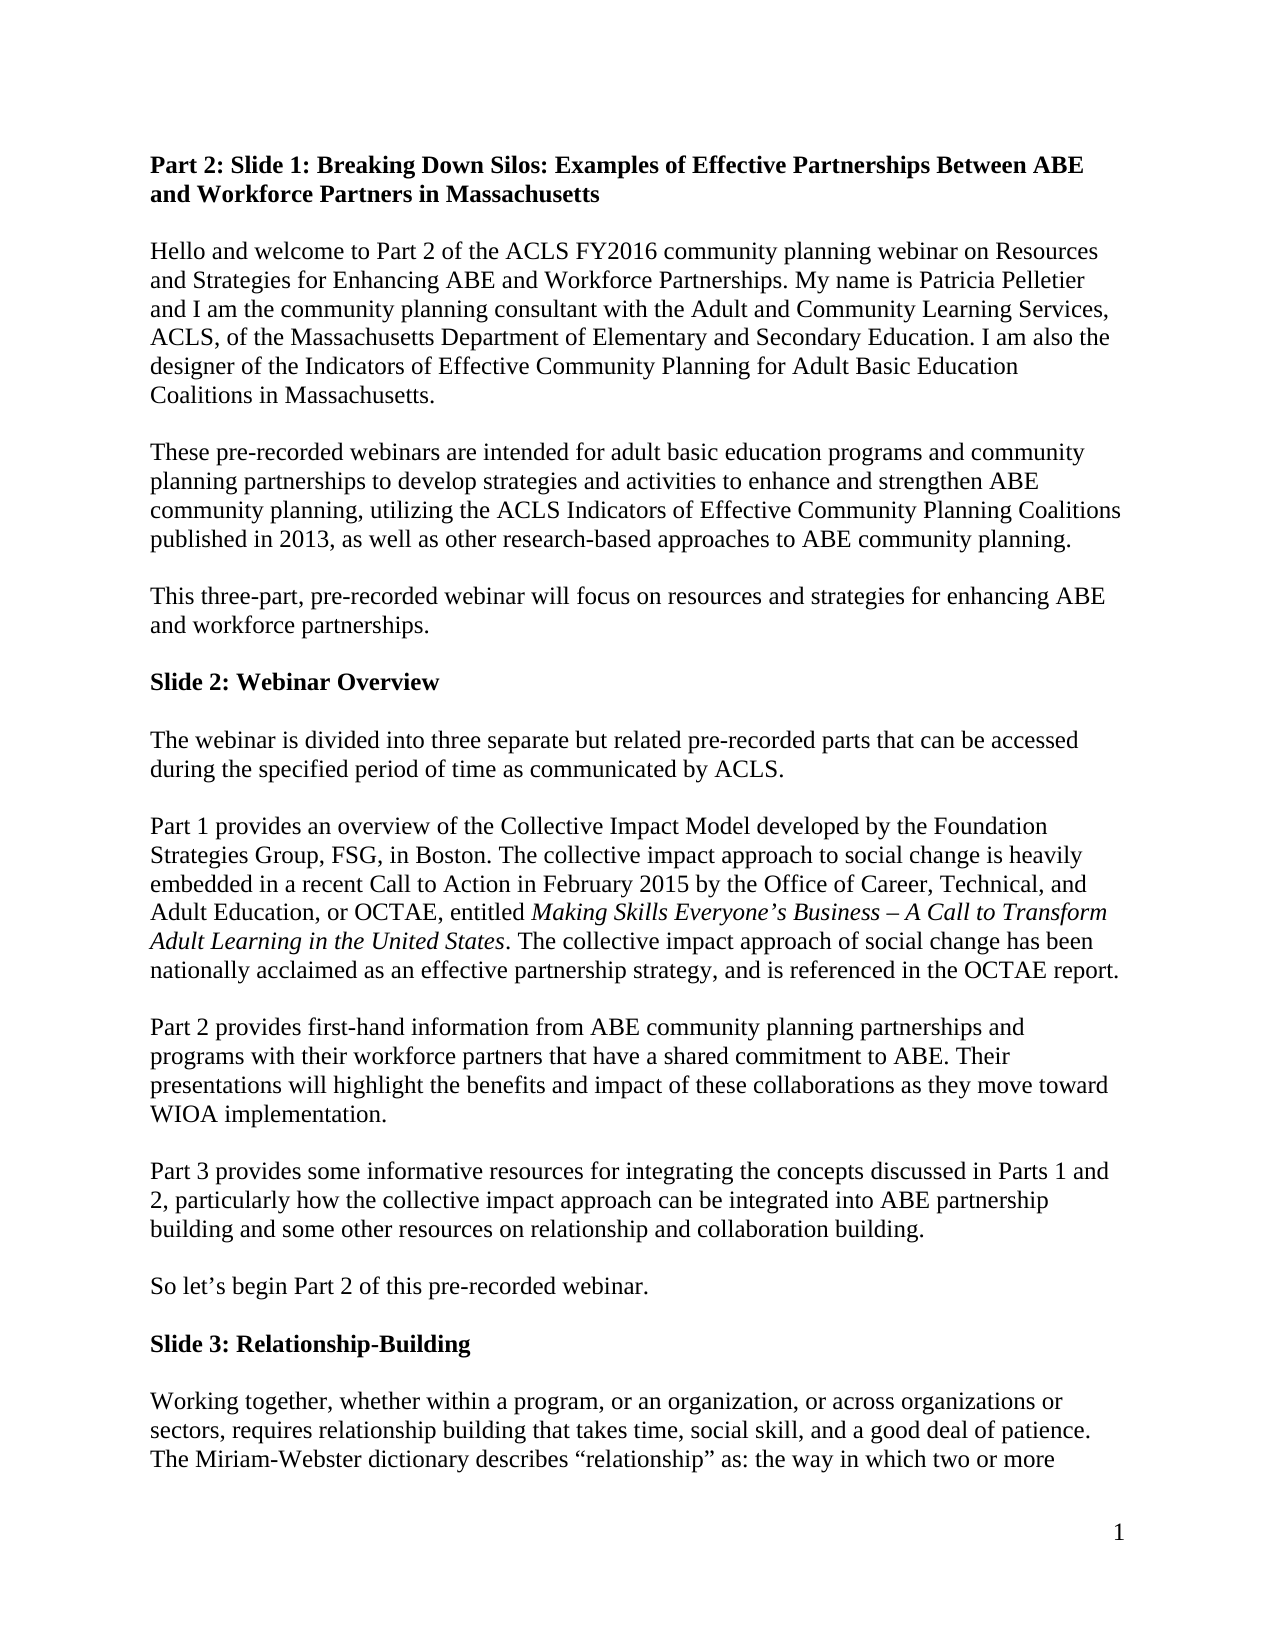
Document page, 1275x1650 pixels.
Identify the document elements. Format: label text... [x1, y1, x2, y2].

text The webinar is divided into three separate but related pre-recorded parts that can be accessed during the specified period of time as communicated by ACLS. [150, 725, 1125, 782]
text Part 2 provides first-hand information from ABE community planning partnerships and programs with their workforce partners that have a shared commitment to ABE. Their presentations will highlight the benefits and impact of these collaborations as they move toward WIOA implementation. [150, 1012, 1125, 1127]
text Part 3 provides some informative resources for integrating the concepts discussed in Parts 1 and 2, particularly how the collective impact approach can be integrated into ABE partnership building and some other resources on relationship and collaboration building. [150, 1156, 1125, 1242]
text Hello and welcome to Part 2 of the ACLS FY2016 community planning webinar on Resources and Strategies for Enhancing ABE and Workforce Partnerships. My name is Patricia Pelletier and I am the community planning consultant with the Adult and Community Learning Services, ACLS, of the Massachusetts Department of Elementary and Secondary Education. I am also the designer of the Indicators of Effective Community Planning for Adult Basic Education Coalitions in Massachusetts. [150, 236, 1125, 409]
text Part 2: Slide 1: Breaking Down Silos: Examples of Effective Partnerships Between ABE and Workforce Partners in Massachusetts [150, 150, 1125, 207]
text This three-part, pre-recorded webinar will focus on resources and strategies for enhancing ABE and workforce partnerships. [150, 581, 1125, 639]
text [150, 1386, 1125, 1472]
text Slide 3: Relationship-Building [150, 1329, 1125, 1357]
text So let’s begin Part 2 of this pre-recorded webinar. [150, 1271, 1125, 1300]
text Part 1 provides an overview of the Collective Impact Model developed by the Foundation Strategies Group, FSG, in Boston. The collective impact approach to social change is heavily embedded in a recent Call to Action in February 2015 by the Office of Career, Technical, and Adult Education, or OCTAE, entitled Making Skills Everyone’s Business – A Call to Transform Adult Learning in the United States. The collective impact approach of social change has been nationally acclaimed as an effective partnership strategy, and is referenced in the OCTAE report. [150, 811, 1125, 984]
text Slide 2: Webinar Overview [150, 667, 1125, 696]
text These pre-recorded webinars are intended for adult basic education programs and community planning partnerships to develop strategies and activities to enhance and strengthen ABE community planning, utilizing the ACLS Indicators of Effective Community Planning Coalitions published in 2013, as well as other research-based approaches to ABE community planning. [150, 437, 1125, 552]
